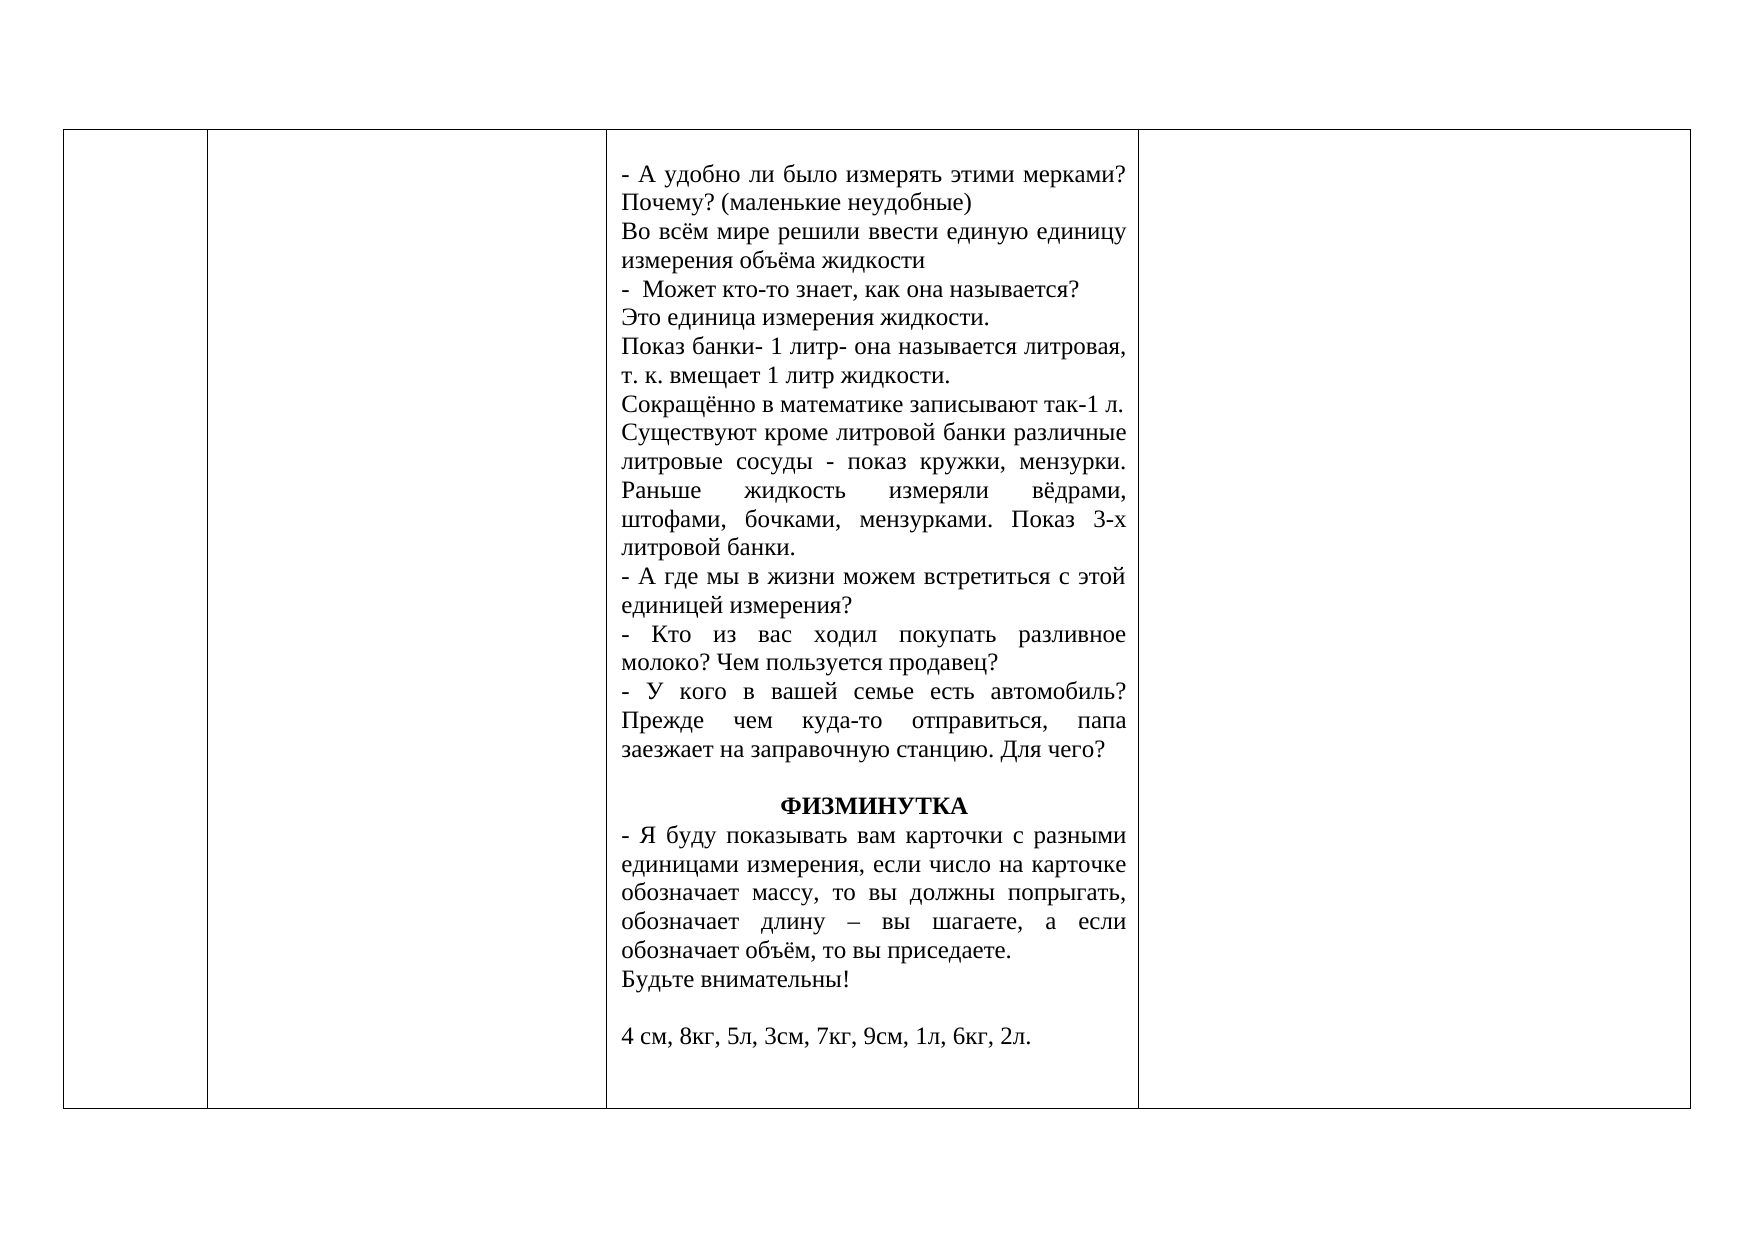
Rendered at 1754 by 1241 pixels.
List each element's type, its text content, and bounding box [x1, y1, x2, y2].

table_header [1139, 130, 1690, 1107]
table_header [208, 130, 606, 1107]
table_header [64, 130, 207, 1107]
table_header - А удобно ли было измерять этими мерками? Почему? (маленькие неудобные) Во всём мире решили ввести единую единицу измерения объёма жидкости - Может кто-то знает, как она называется? Это единица измерения жидкости. Показ банки- 1 литр- она называется литровая, т. к. вмещает 1 литр жидкости. Сокращённо в математике записывают так-1 л. Существуют кроме литровой банки различные литровые сосуды - показ кружки, мензурки. Раньше жидкость измеряли вёдрами, штофами, бочками, мензурками. Показ 3-х литровой банки. - А где мы в жизни можем встретиться с этой единицей измерения? - Кто из вас ходил покупать разливное молоко? Чем пользуется продавец? - У кого в вашей семье есть автомобиль? Прежде чем куда-то отправиться, папа заезжает на заправочную станцию. Для чего? ФИЗМИНУТКА - Я буду показывать вам карточки с разными единицами измерения, если число на карточке обозначает массу, то вы должны попрыгать, обозначает длину – вы шагаете, а если обозначает объём, то вы приседаете. Будьте внимательны! 4 см, 8кг, 5л, 3см, 7кг, 9см, 1л, 6кг, 2л. [607, 130, 1138, 1107]
